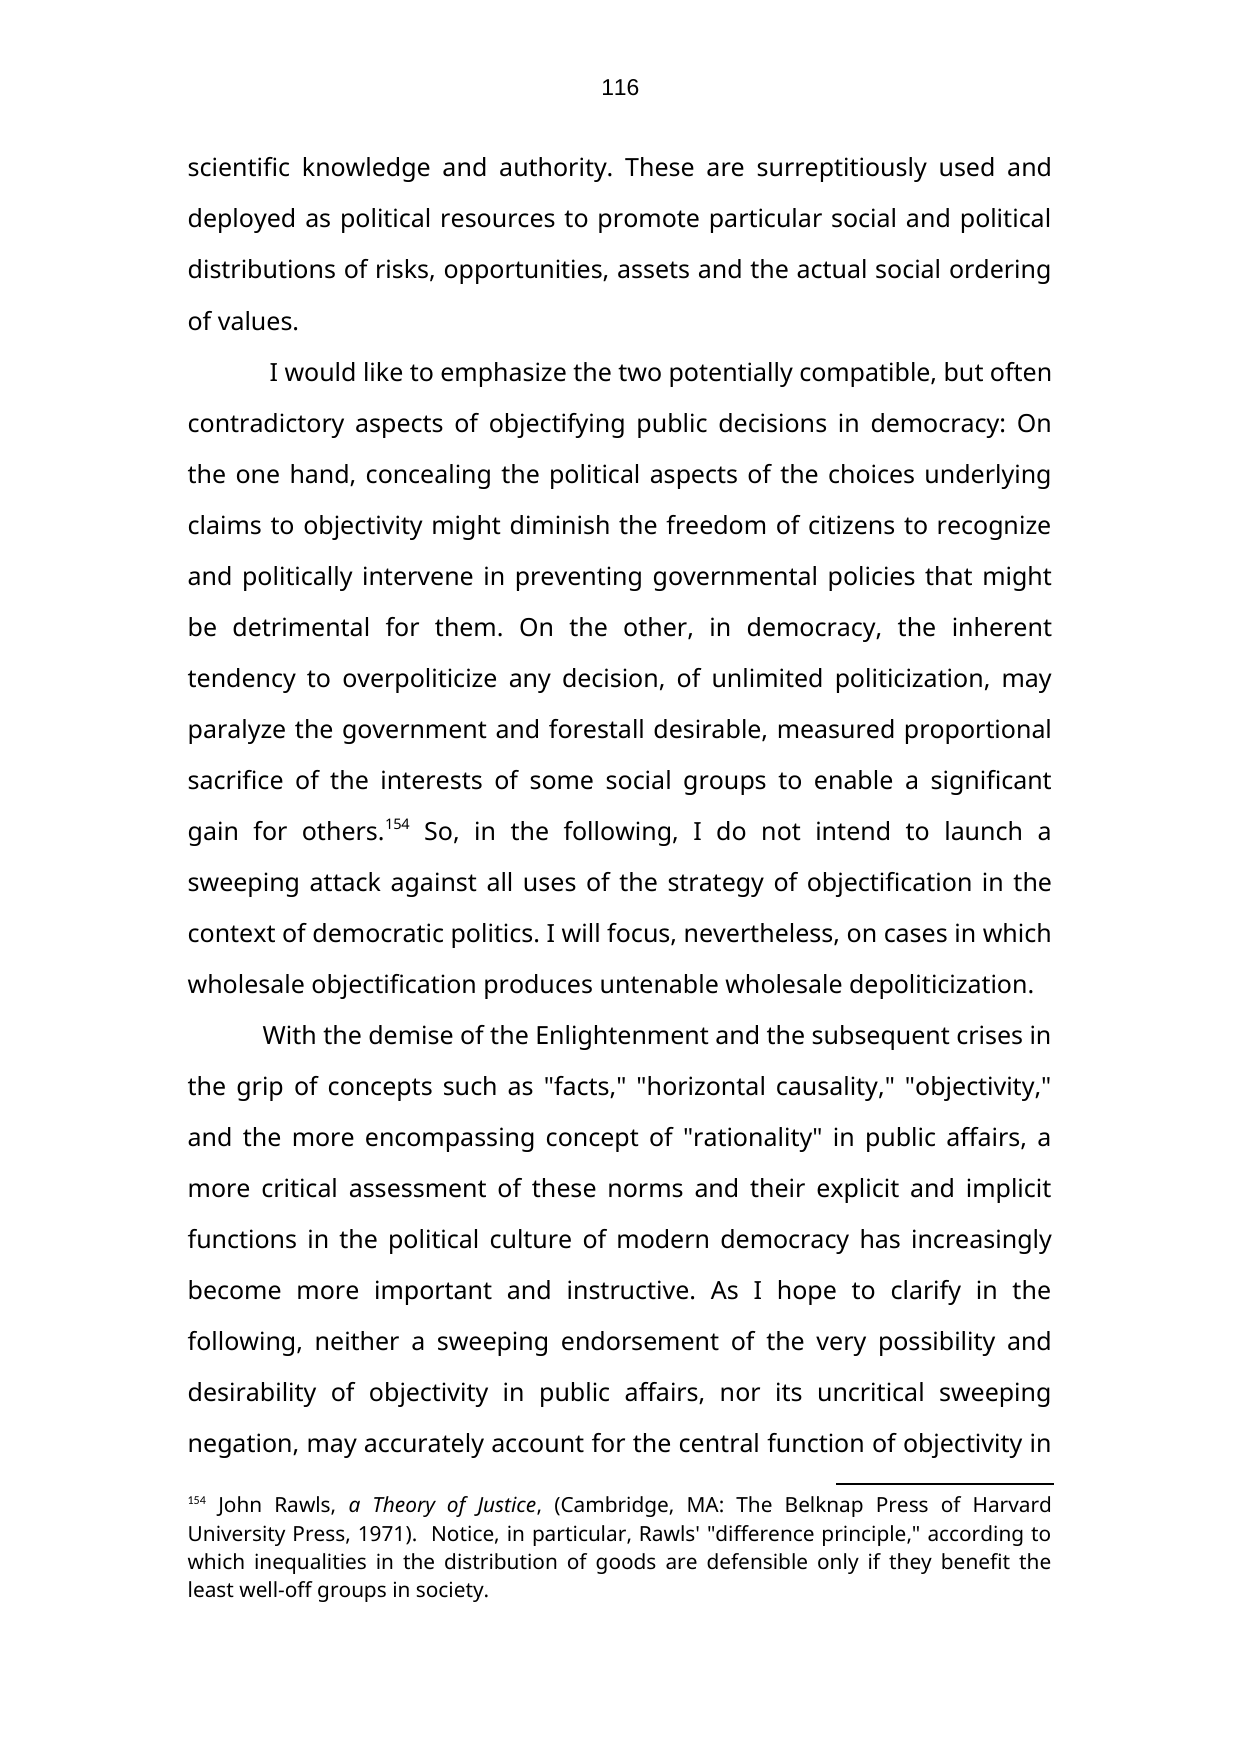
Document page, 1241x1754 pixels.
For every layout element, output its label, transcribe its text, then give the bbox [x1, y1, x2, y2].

text I would like to emphasize the two potentially compatible, but often contradictory aspects of objectifying public decisions in democracy: On the one hand, concealing the political aspects of the choices underlying claims to objectivity might diminish the freedom of citizens to recognize and politically intervene in preventing governmental policies that might be detrimental for them. On the other, in democracy, the inherent tendency to overpoliticize any decision, of unlimited politicization, may paralyze the government and forestall desirable, measured proportional sacrifice of the interests of some social groups to enable a significant gain for others. So, in the following, I do not intend to launch a sweeping attack against all uses of the strategy of objectification in the context of democratic politics. I will focus, nevertheless, on cases in which wholesale objectification produces untenable wholesale depoliticization. [187, 354, 1053, 1001]
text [187, 150, 1053, 337]
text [187, 1018, 1053, 1460]
